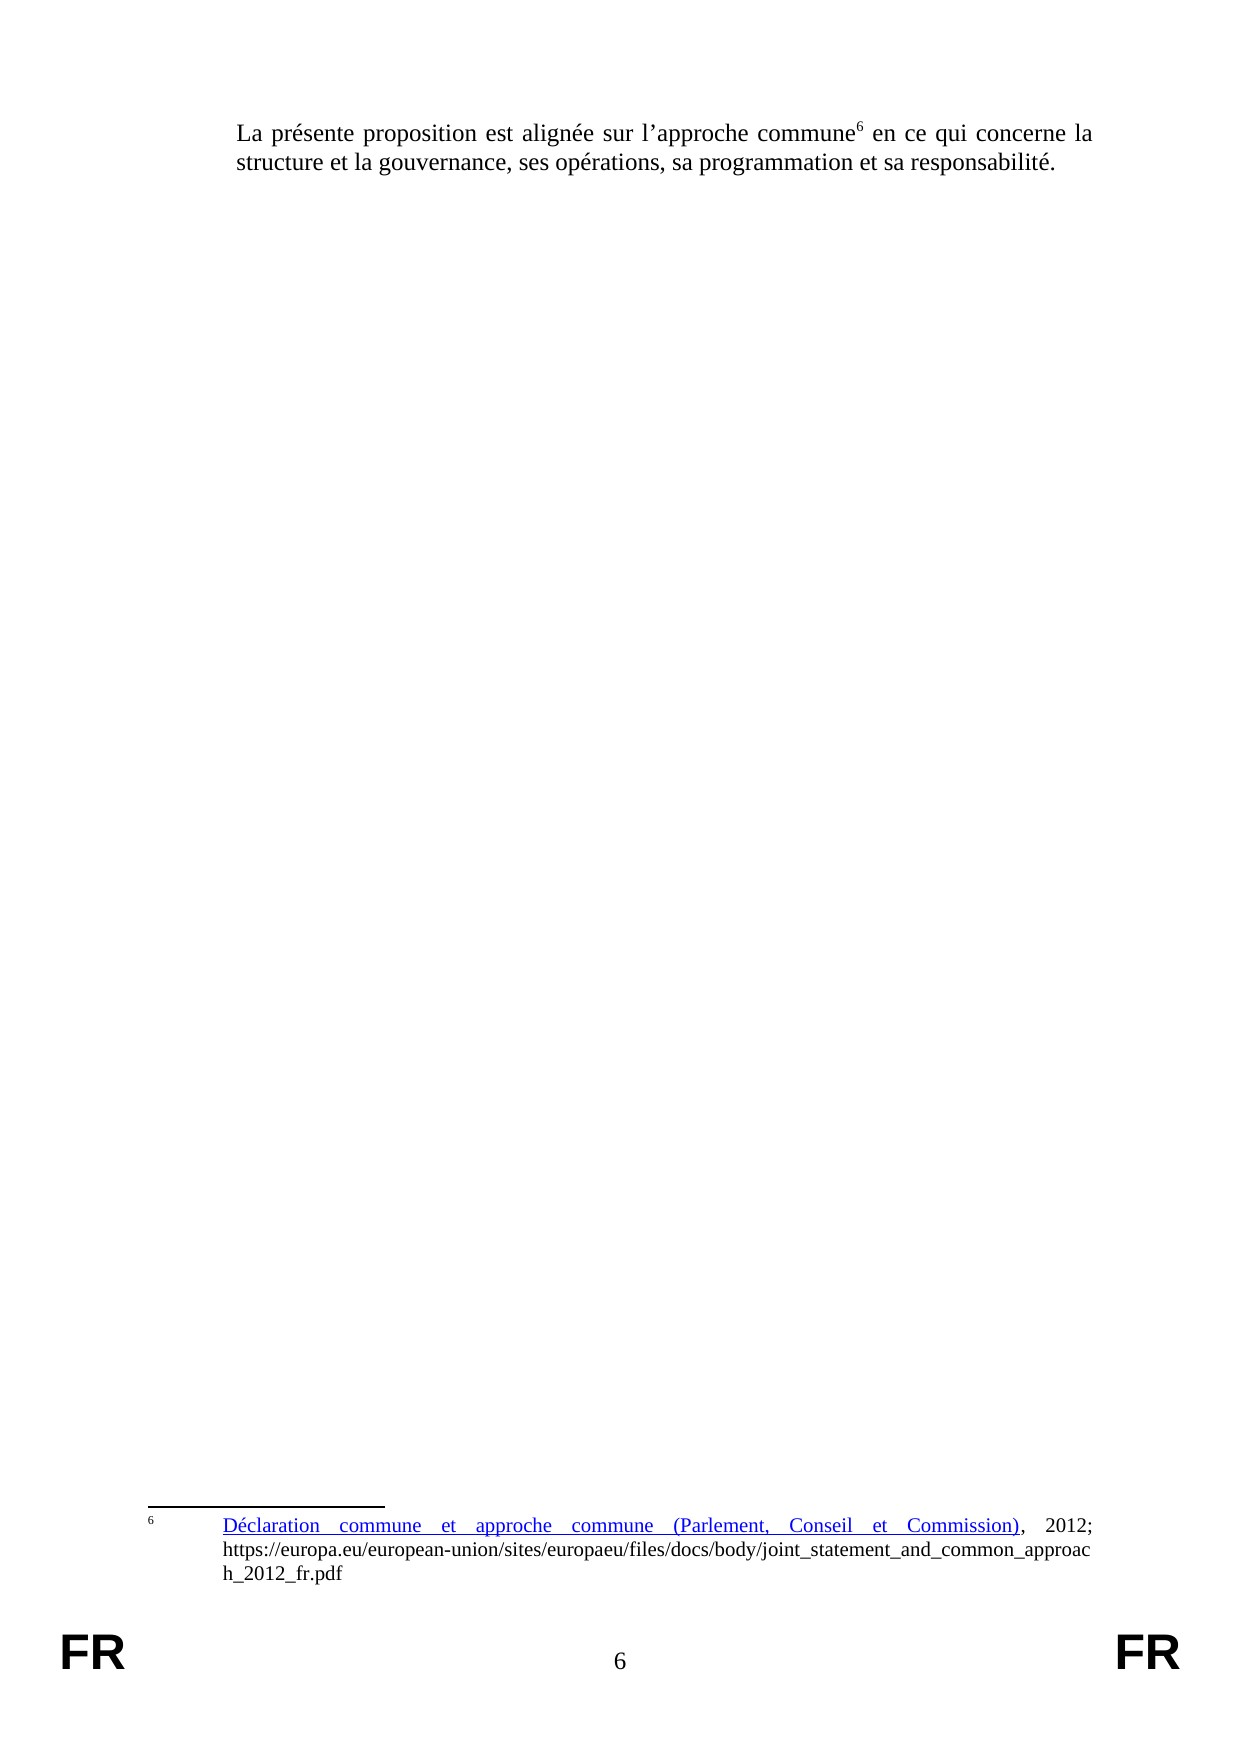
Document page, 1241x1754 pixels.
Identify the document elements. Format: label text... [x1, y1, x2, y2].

text La présente proposition est alignée sur l’approche commune en ce qui concerne la structure et la gouvernance, ses opérations, sa programmation et sa responsabilité. [236, 118, 1093, 176]
